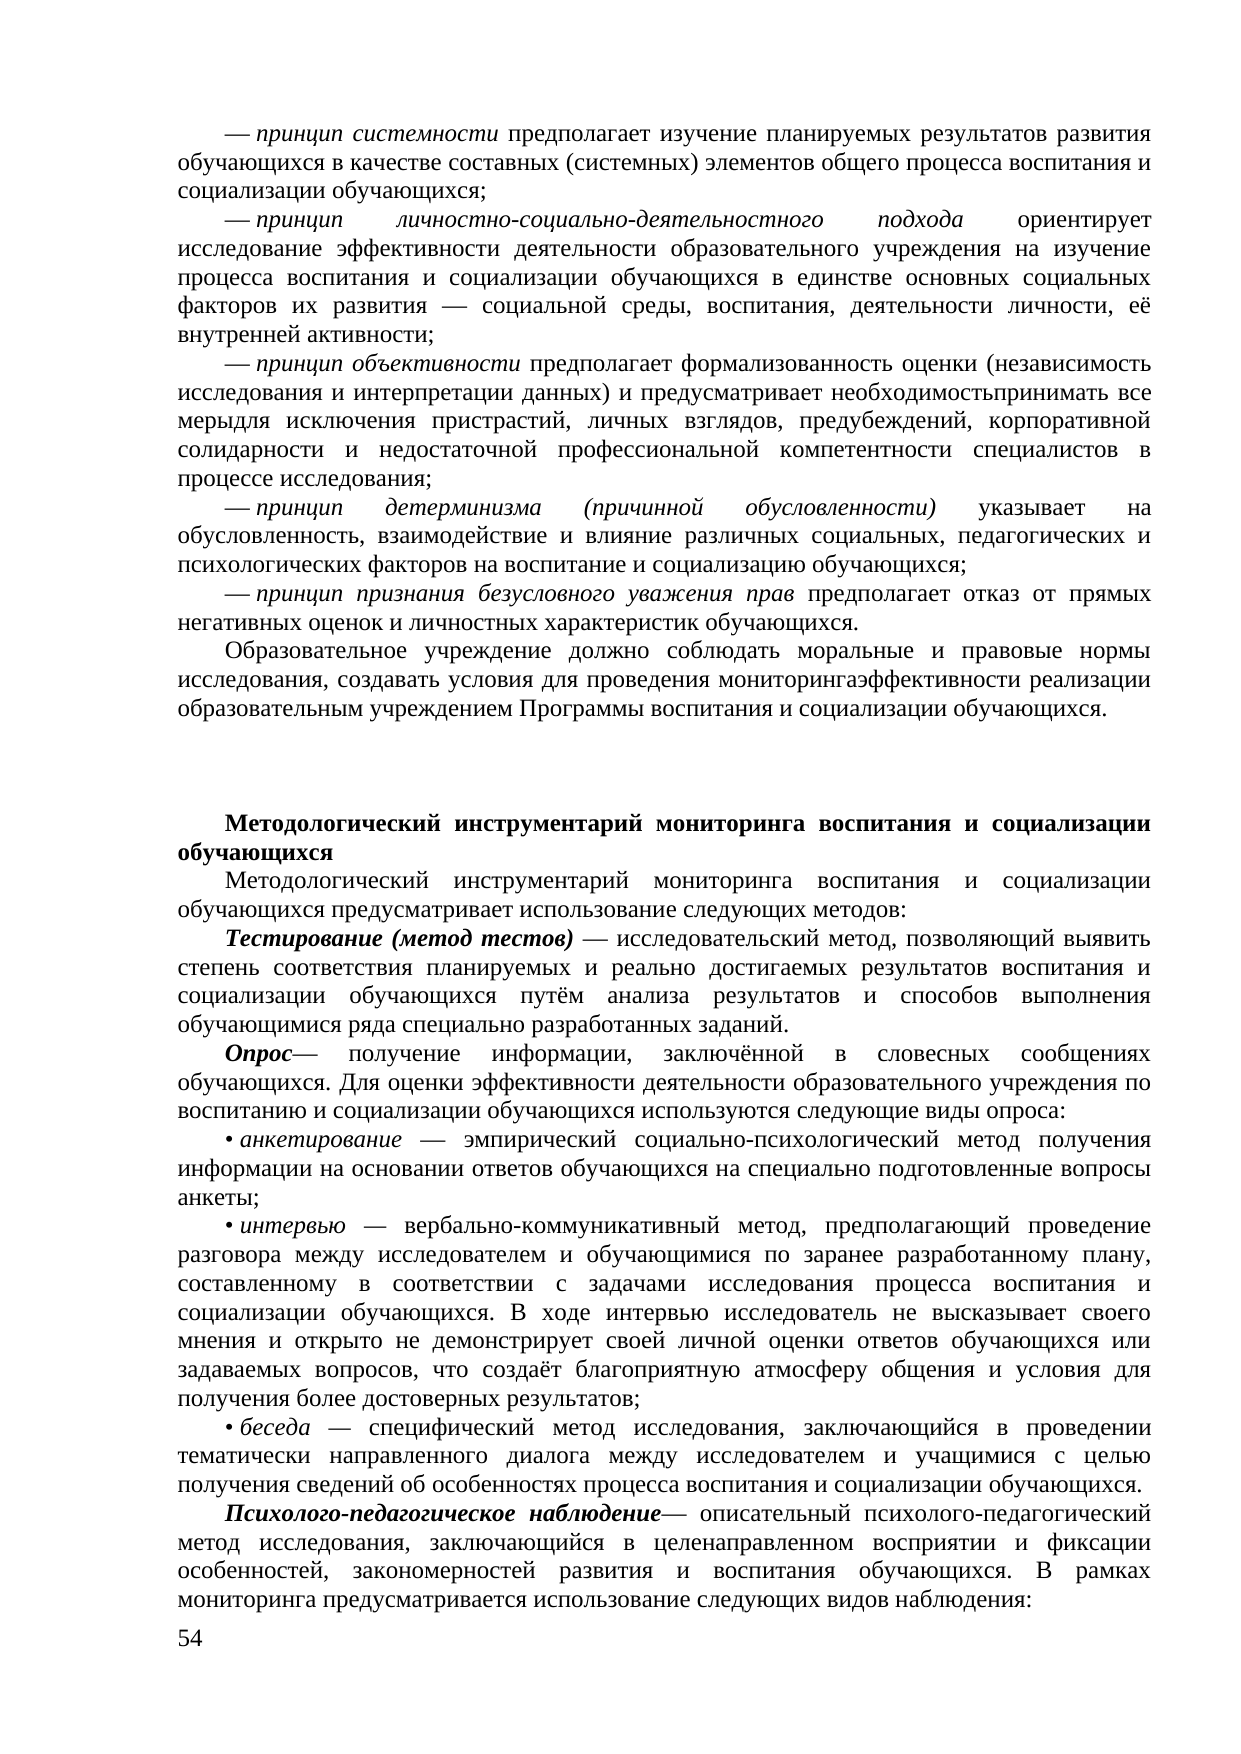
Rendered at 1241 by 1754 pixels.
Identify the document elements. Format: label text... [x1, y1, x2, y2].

text Тестирование (метод тестов) — исследовательский метод, позволяющий выявить степень соответствия планируемых и реально достигаемых результатов воспитания и социализации обучающихся путём анализа результатов и способов выполнения обучающимися ряда специально разработанных заданий. [177, 923, 1152, 1038]
text Методологический инструментарий мониторинга воспитания и социализации обучающихся предусматривает использование следующих методов: [177, 866, 1152, 923]
text • анкетирование — эмпирический социально-психологический метод получения информации на основании ответов обучающихся на специально подготовленные вопросы анкеты; [177, 1124, 1152, 1211]
text Опрос— получение информации, заключённой в словесных сообщениях обучающихся. Для оценки эффективности деятельности образовательного учреждения по воспитанию и социализации обучающихся используются следующие виды опроса: [177, 1038, 1152, 1124]
text Образовательное учреждение должно соблюдать моральные и правовые нормы исследования, создавать условия для проведения мониторингаэффективности реализации образовательным учреждением Программы воспитания и социализации обучающихся. [177, 636, 1152, 722]
text • интервью — вербально-коммуникативный метод, предполагающий проведение разговора между исследователем и обучающимися по заранее разработанному плану, составленному в соответствии с задачами исследования процесса воспитания и социализации обучающихся. В ходе интервью исследователь не высказывает своего мнения и открыто не демонстрирует своей личной оценки ответов обучающихся или задаваемых вопросов, что создаёт благоприятную атмосферу общения и условия для получения более достоверных результатов; [177, 1211, 1152, 1412]
text — принцип признания безусловного уважения прав предполагает отказ от прямых негативных оценок и личностных характеристик обучающихся. [177, 578, 1152, 636]
text Методологический инструментарий мониторинга воспитания и социализации обучающихся [177, 808, 1152, 866]
text — принцип детерминизма (причинной обусловленности) указывает на обусловленность, взаимодействие и влияние различных социальных, педагогических и психологических факторов на воспитание и социализацию обучающихся; [177, 492, 1152, 578]
text Психолого-педагогическое наблюдение— описательный психолого-педагогический метод исследования, заключающийся в целенаправленном восприятии и фиксации особенностей, закономерностей развития и воспитания обучающихся. В рамках мониторинга предусматривается использование следующих видов наблюдения: [177, 1498, 1152, 1613]
text — принцип объективности предполагает формализованность оценки (независимость исследования и интерпретации данных) и предусматривает необходимостьпринимать все мерыдля исключения пристрастий, личных взглядов, предубеждений, корпоративной солидарности и недостаточной профессиональной компетентности специалистов в процессе исследования; [177, 348, 1152, 492]
text — принцип системности предполагает изучение планируемых результатов развития обучающихся в качестве составных (системных) элементов общего процесса воспитания и социализации обучающихся; [177, 118, 1152, 204]
text • беседа — специфический метод исследования, заключающийся в проведении тематически направленного диалога между исследователем и учащимися с целью получения сведений об особенностях процесса воспитания и социализации обучающихся. [177, 1412, 1152, 1498]
text — принцип личностно-социально-деятельностного подхода ориентирует исследование эффективности деятельности образовательного учреждения на изучение процесса воспитания и социализации обучающихся в единстве основных социальных факторов их развития — социальной среды, воспитания, деятельности личности, её внутренней активности; [177, 204, 1152, 348]
